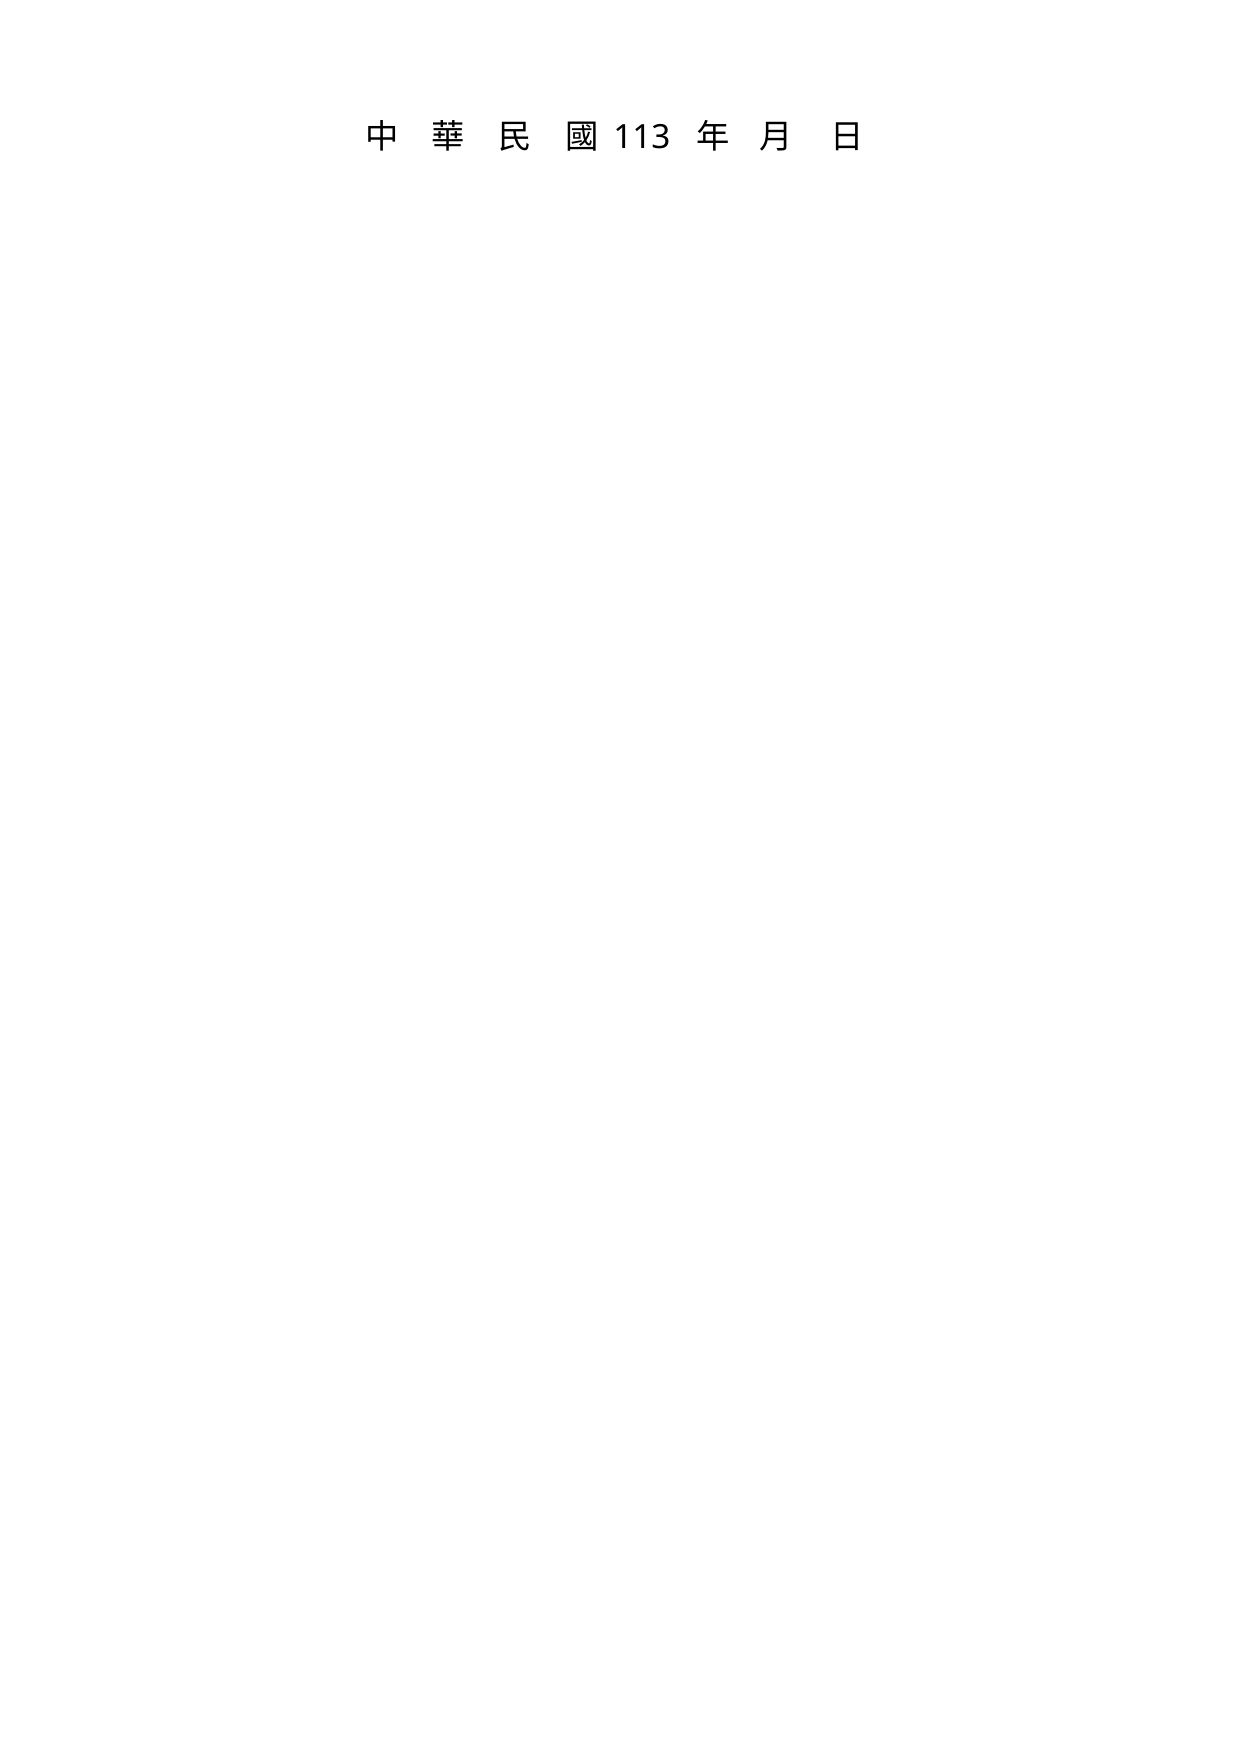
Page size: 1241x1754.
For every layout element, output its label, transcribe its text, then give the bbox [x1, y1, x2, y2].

text 中 華 民 國 113 年 月 日 [65, 110, 1163, 158]
